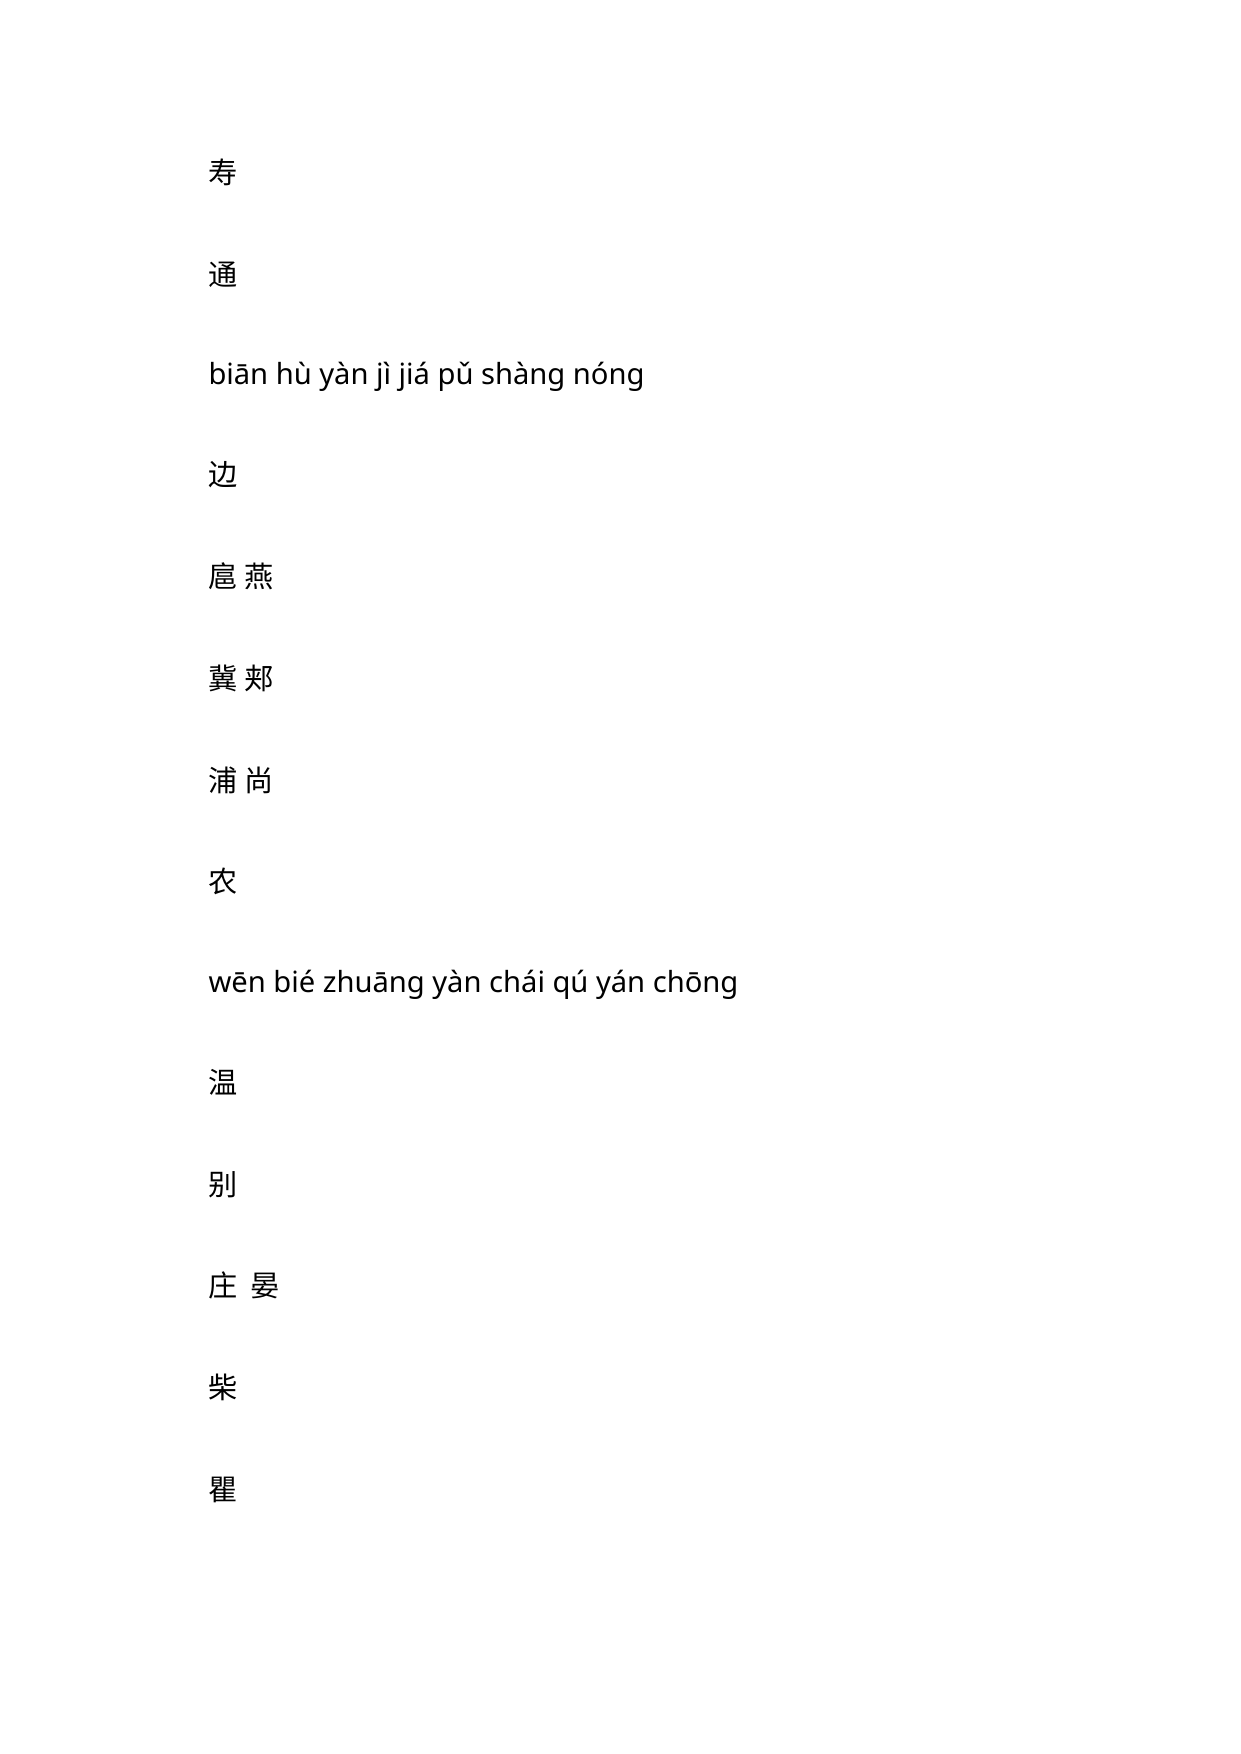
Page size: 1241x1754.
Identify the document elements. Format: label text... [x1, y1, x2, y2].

text 冀 郏 [150, 656, 1090, 698]
text 寿 [150, 150, 1090, 192]
text 通 [150, 252, 1090, 294]
text biān hù yàn jì jiá pǔ shàng nóng [150, 353, 1090, 393]
text 柴 [150, 1364, 1090, 1407]
text 浦 尚 [150, 757, 1090, 799]
text 扈 燕 [150, 554, 1090, 596]
text wēn bié zhuāng yàn chái qú yán chōng [150, 961, 1090, 1001]
text 瞿 [150, 1466, 1090, 1509]
text 农 [150, 859, 1090, 901]
text 温 [150, 1059, 1090, 1102]
text 庄 晏 [150, 1263, 1090, 1305]
text 别 [150, 1161, 1090, 1203]
text 边 [150, 452, 1090, 494]
